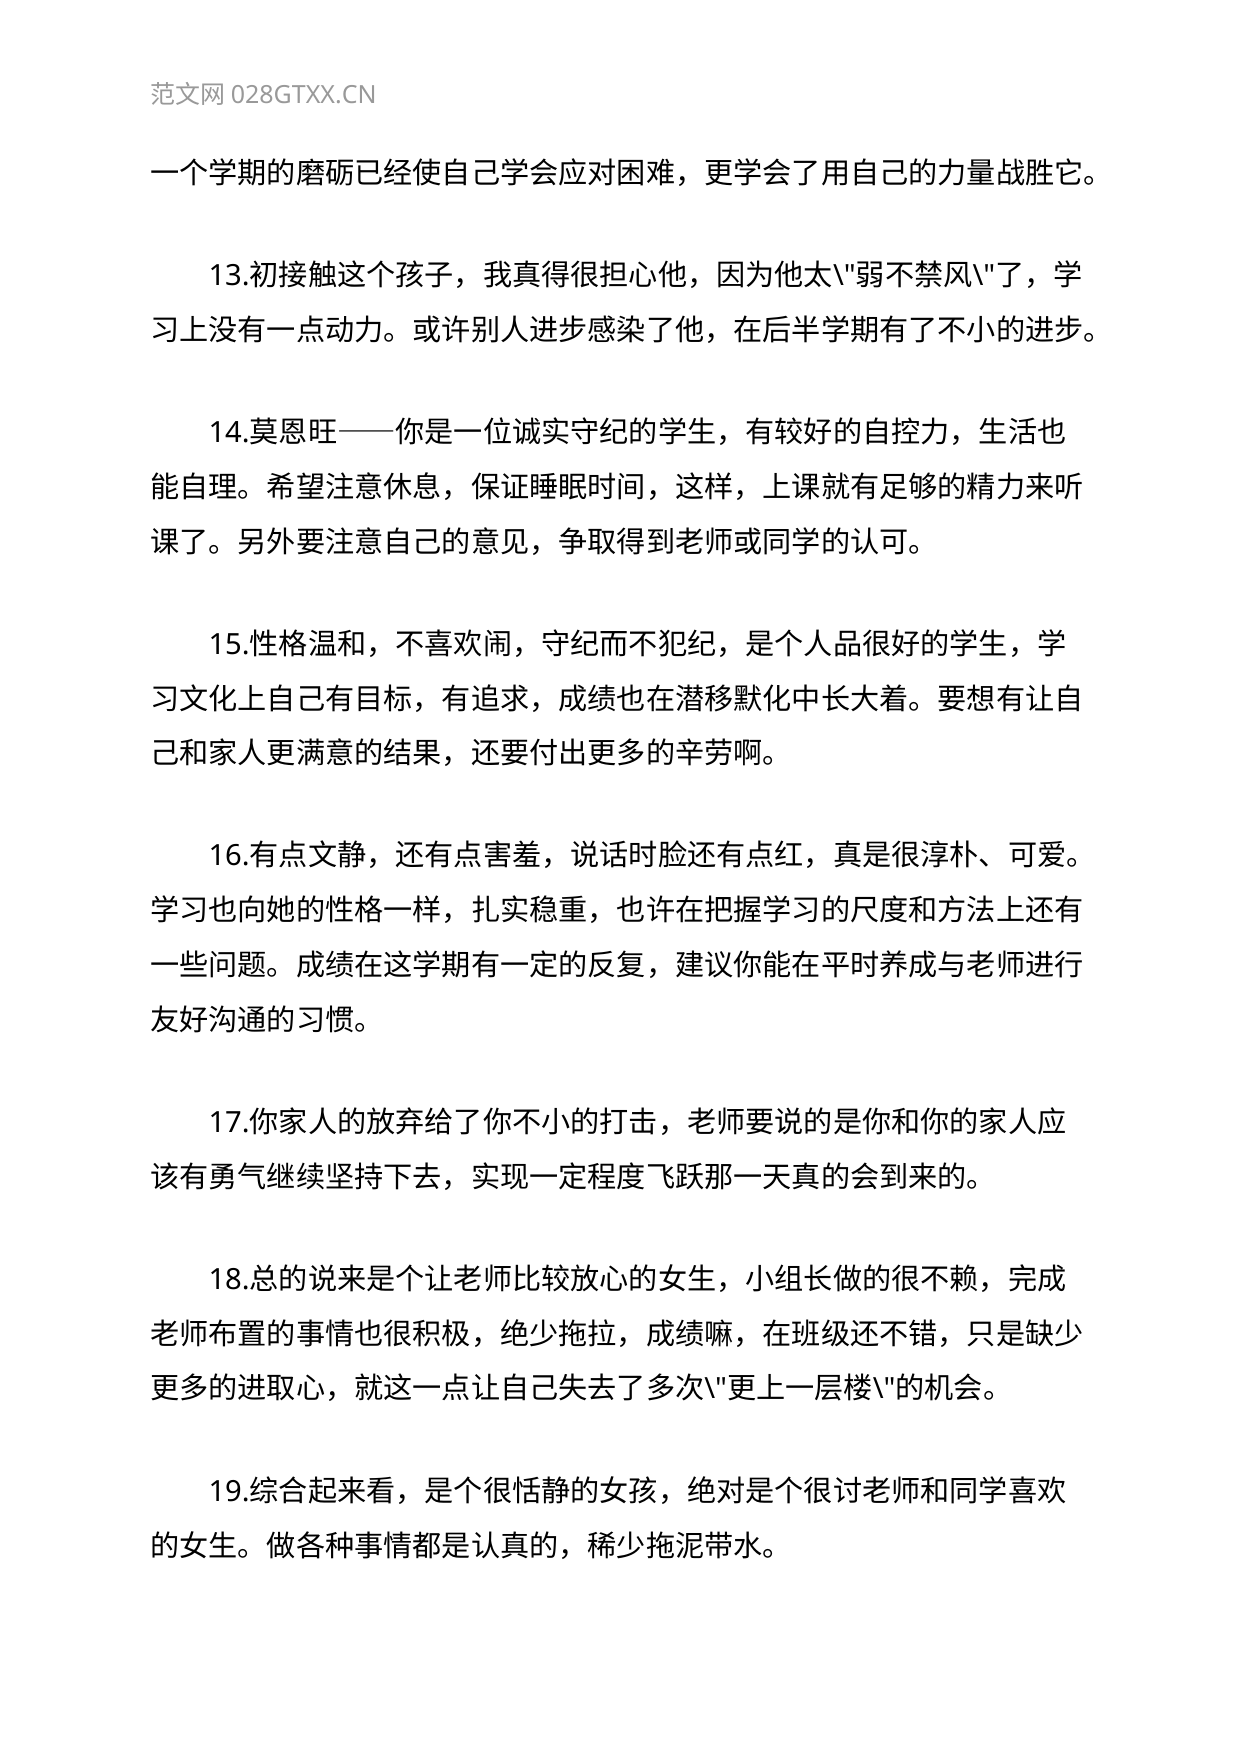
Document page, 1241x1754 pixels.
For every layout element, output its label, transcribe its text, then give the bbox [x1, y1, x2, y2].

text 14.莫恩旺——你是一位诚实守纪的学生，有较好的自控力，生活也能自理。希望注意休息，保证睡眠时间，这样，上课就有足够的精力来听课了。另外要注意自己的意见，争取得到老师或同学的认可。 [150, 408, 1090, 561]
text 16.有点文静，还有点害羞，说话时脸还有点红，真是很淳朴、可爱。学习也向她的性格一样，扎实稳重，也许在把握学习的尺度和方法上还有一些问题。成绩在这学期有一定的反复，建议你能在平时养成与老师进行友好沟通的习惯。 [150, 832, 1090, 1039]
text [150, 150, 1090, 192]
text 17.你家人的放弃给了你不小的打击，老师要说的是你和你的家人应该有勇气继续坚持下去，实现一定程度飞跃那一天真的会到来的。 [150, 1098, 1090, 1196]
text 13.初接触这个孩子，我真得很担心他，因为他太\"弱不禁风\"了，学习上没有一点动力。或许别人进步感染了他，在后半学期有了不小的进步。 [150, 252, 1090, 349]
text 19.综合起来看，是个很恬静的女孩，绝对是个很讨老师和同学喜欢的女生。做各种事情都是认真的，稀少拖泥带水。 [150, 1467, 1090, 1564]
text 18.总的说来是个让老师比较放心的女生，小组长做的很不赖，完成老师布置的事情也很积极，绝少拖拉，成绩嘛，在班级还不错，只是缺少更多的进取心，就这一点让自己失去了多次\"更上一层楼\"的机会。 [150, 1255, 1090, 1407]
text 15.性格温和，不喜欢闹，守纪而不犯纪，是个人品很好的学生，学习文化上自己有目标，有追求，成绩也在潜移默化中长大着。要想有让自己和家人更满意的结果，还要付出更多的辛劳啊。 [150, 620, 1090, 772]
